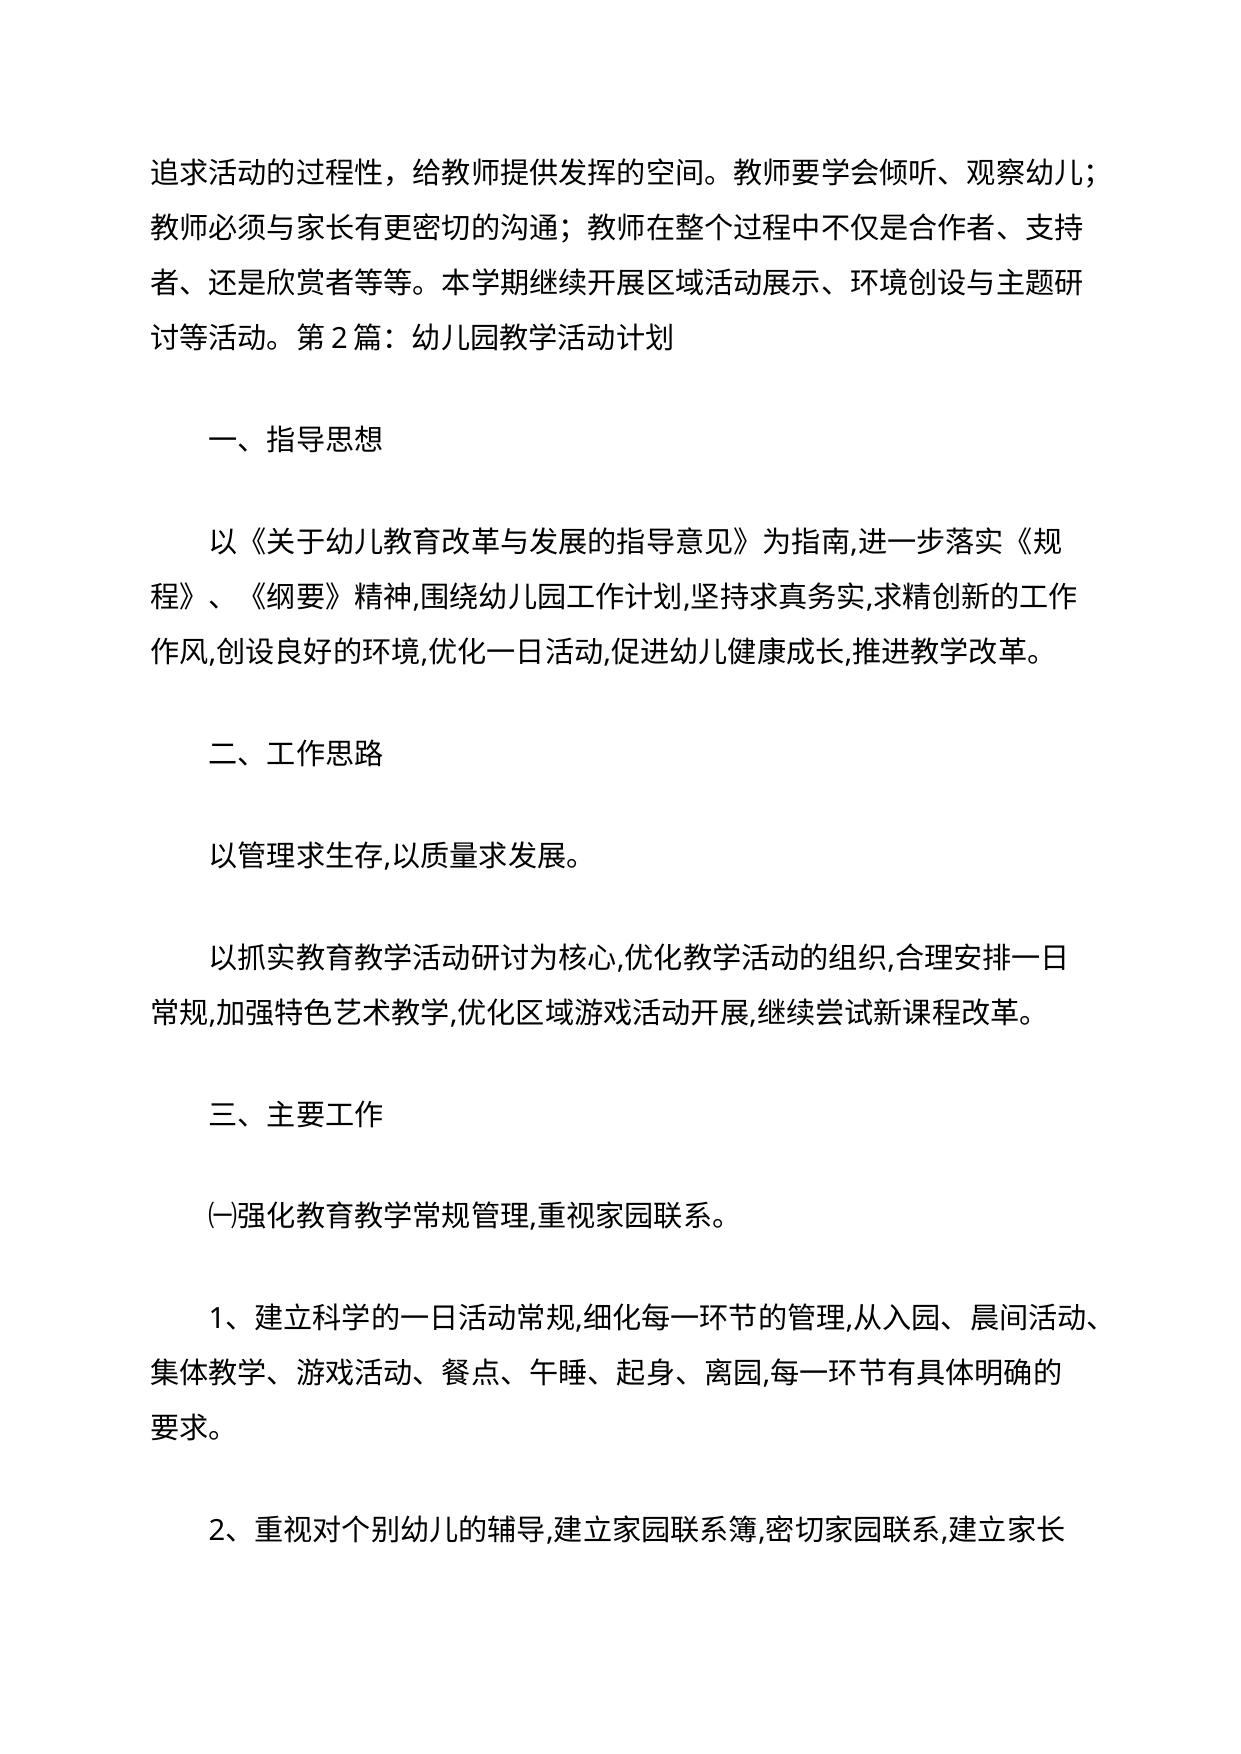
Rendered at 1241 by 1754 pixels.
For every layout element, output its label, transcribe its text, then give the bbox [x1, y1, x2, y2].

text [150, 1507, 1090, 1549]
text 一、指导思想 [150, 417, 1090, 459]
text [150, 150, 1090, 357]
text 1、建立科学的一日活动常规,细化每一环节的管理,从入园、晨间活动、集体教学、游戏活动、餐点、午睡、起身、离园,每一环节有具体明确的要求。 [150, 1295, 1090, 1447]
text ㈠强化教育教学常规管理,重视家园联系。 [150, 1193, 1090, 1235]
text 二、工作思路 [150, 730, 1090, 773]
text 以管理求生存,以质量求发展。 [150, 832, 1090, 874]
text 三、主要工作 [150, 1091, 1090, 1133]
text 以抓实教育教学活动研讨为核心,优化教学活动的组织,合理安排一日常规,加强特色艺术教学,优化区域游戏活动开展,继续尝试新课程改革。 [150, 934, 1090, 1032]
text 以《关于幼儿教育改革与发展的指导意见》为指南,进一步落实《规程》、《纲要》精神,围绕幼儿园工作计划,坚持求真务实,求精创新的工作作风,创设良好的环境,优化一日活动,促进幼儿健康成长,推进教学改革。 [150, 518, 1090, 671]
